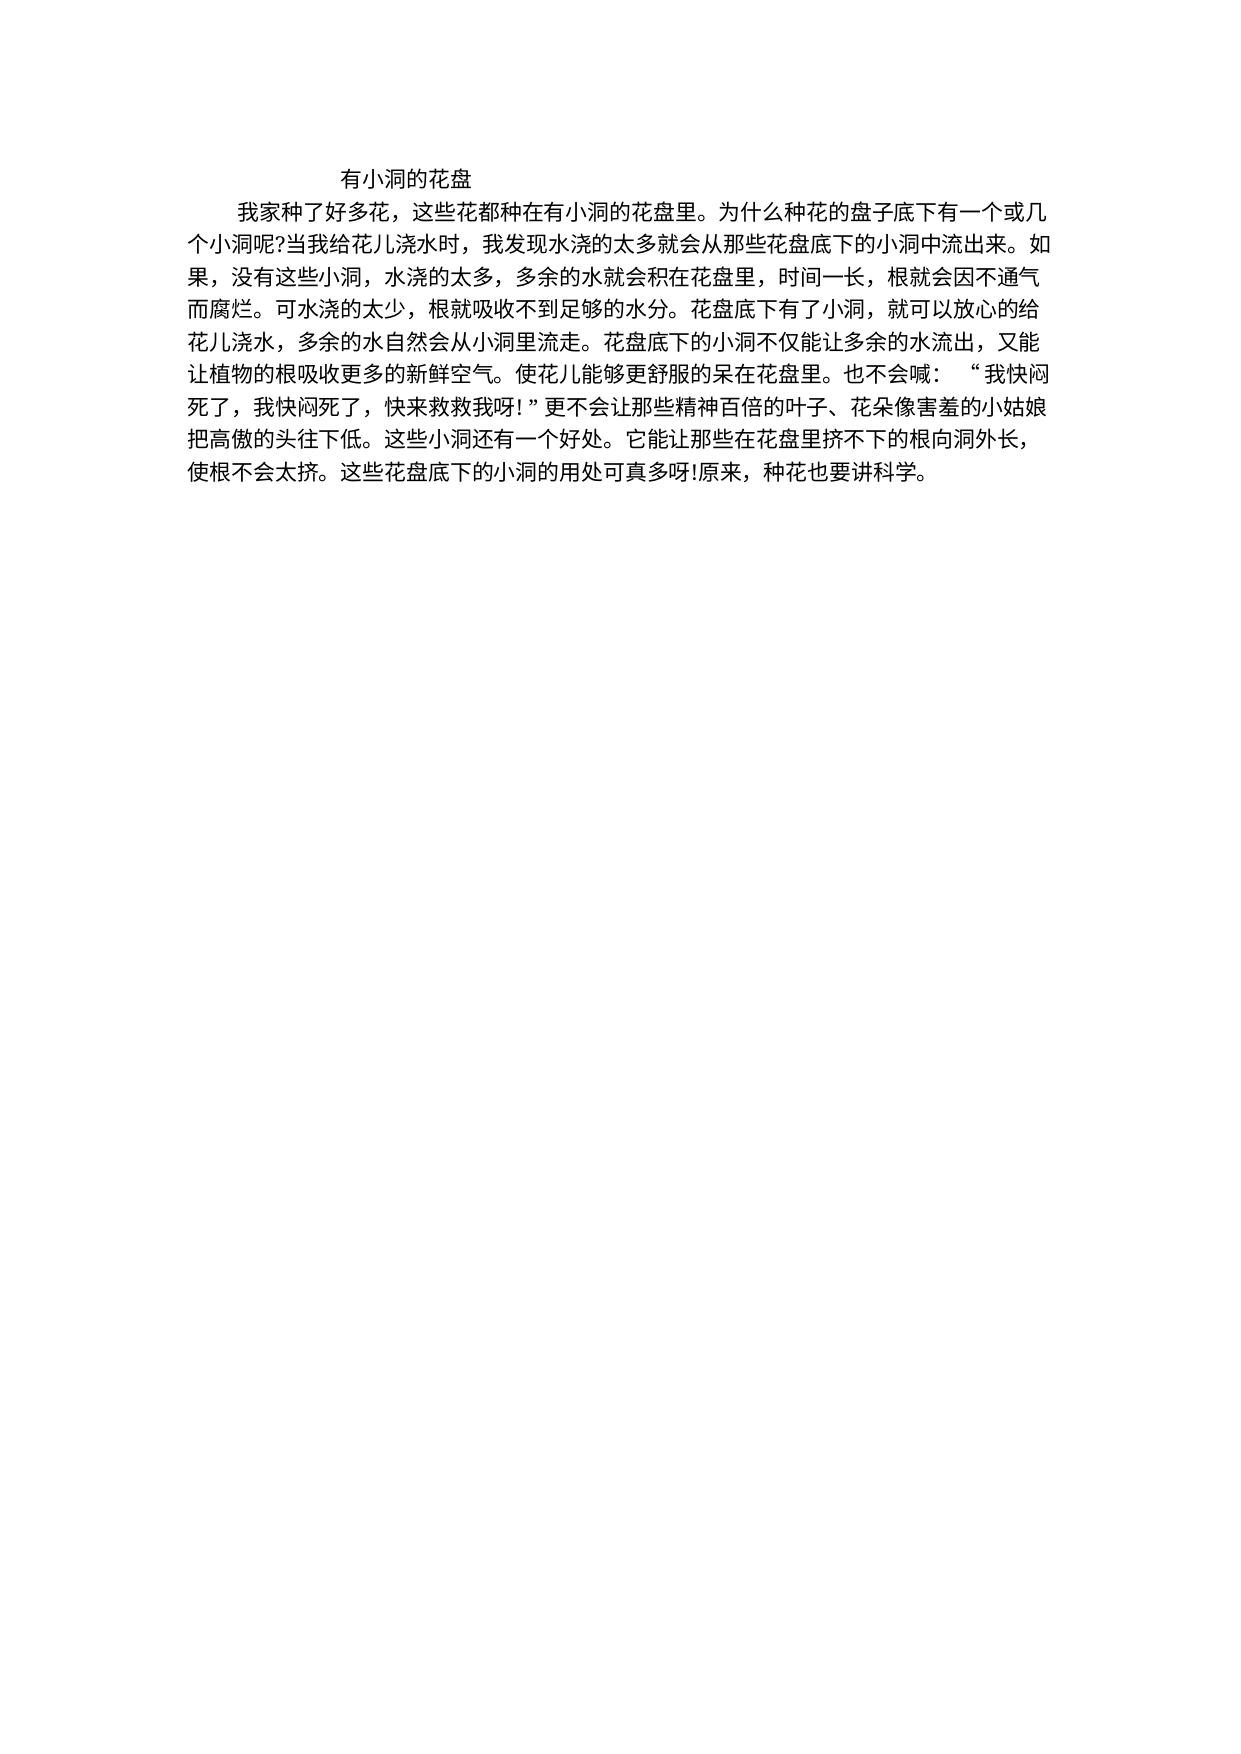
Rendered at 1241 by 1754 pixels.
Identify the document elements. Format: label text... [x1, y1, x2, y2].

text 我家种了好多花，这些花都种在有小洞的花盘里。为什么种花的盘子底下有一个或几个小洞呢?当我给花儿浇水时，我发现水浇的太多就会从那些花盘底下的小洞中流出来。如果，没有这些小洞，水浇的太多，多余的水就会积在花盘里，时间一长，根就会因不通气而腐烂。可水浇的太少，根就吸收不到足够的水分。花盘底下有了小洞，就可以放心的给花儿浇水，多余的水自然会从小洞里流走。花盘底下的小洞不仅能让多余的水流出，又能让植物的根吸收更多的新鲜空气。使花儿能够更舒服的呆在花盘里。也不会喊： “ 我快闷死了，我快闷死了，快来救救我呀! ” 更不会让那些精神百倍的叶子、花朵像害羞的小姑娘把高傲的头往下低。这些小洞还有一个好处。它能让那些在花盘里挤不下的根向洞外长，使根不会太挤。这些花盘底下的小洞的用处可真多呀!原来，种花也要讲科学。 [187, 194, 1053, 487]
text 有小洞的花盘 [187, 162, 1053, 194]
